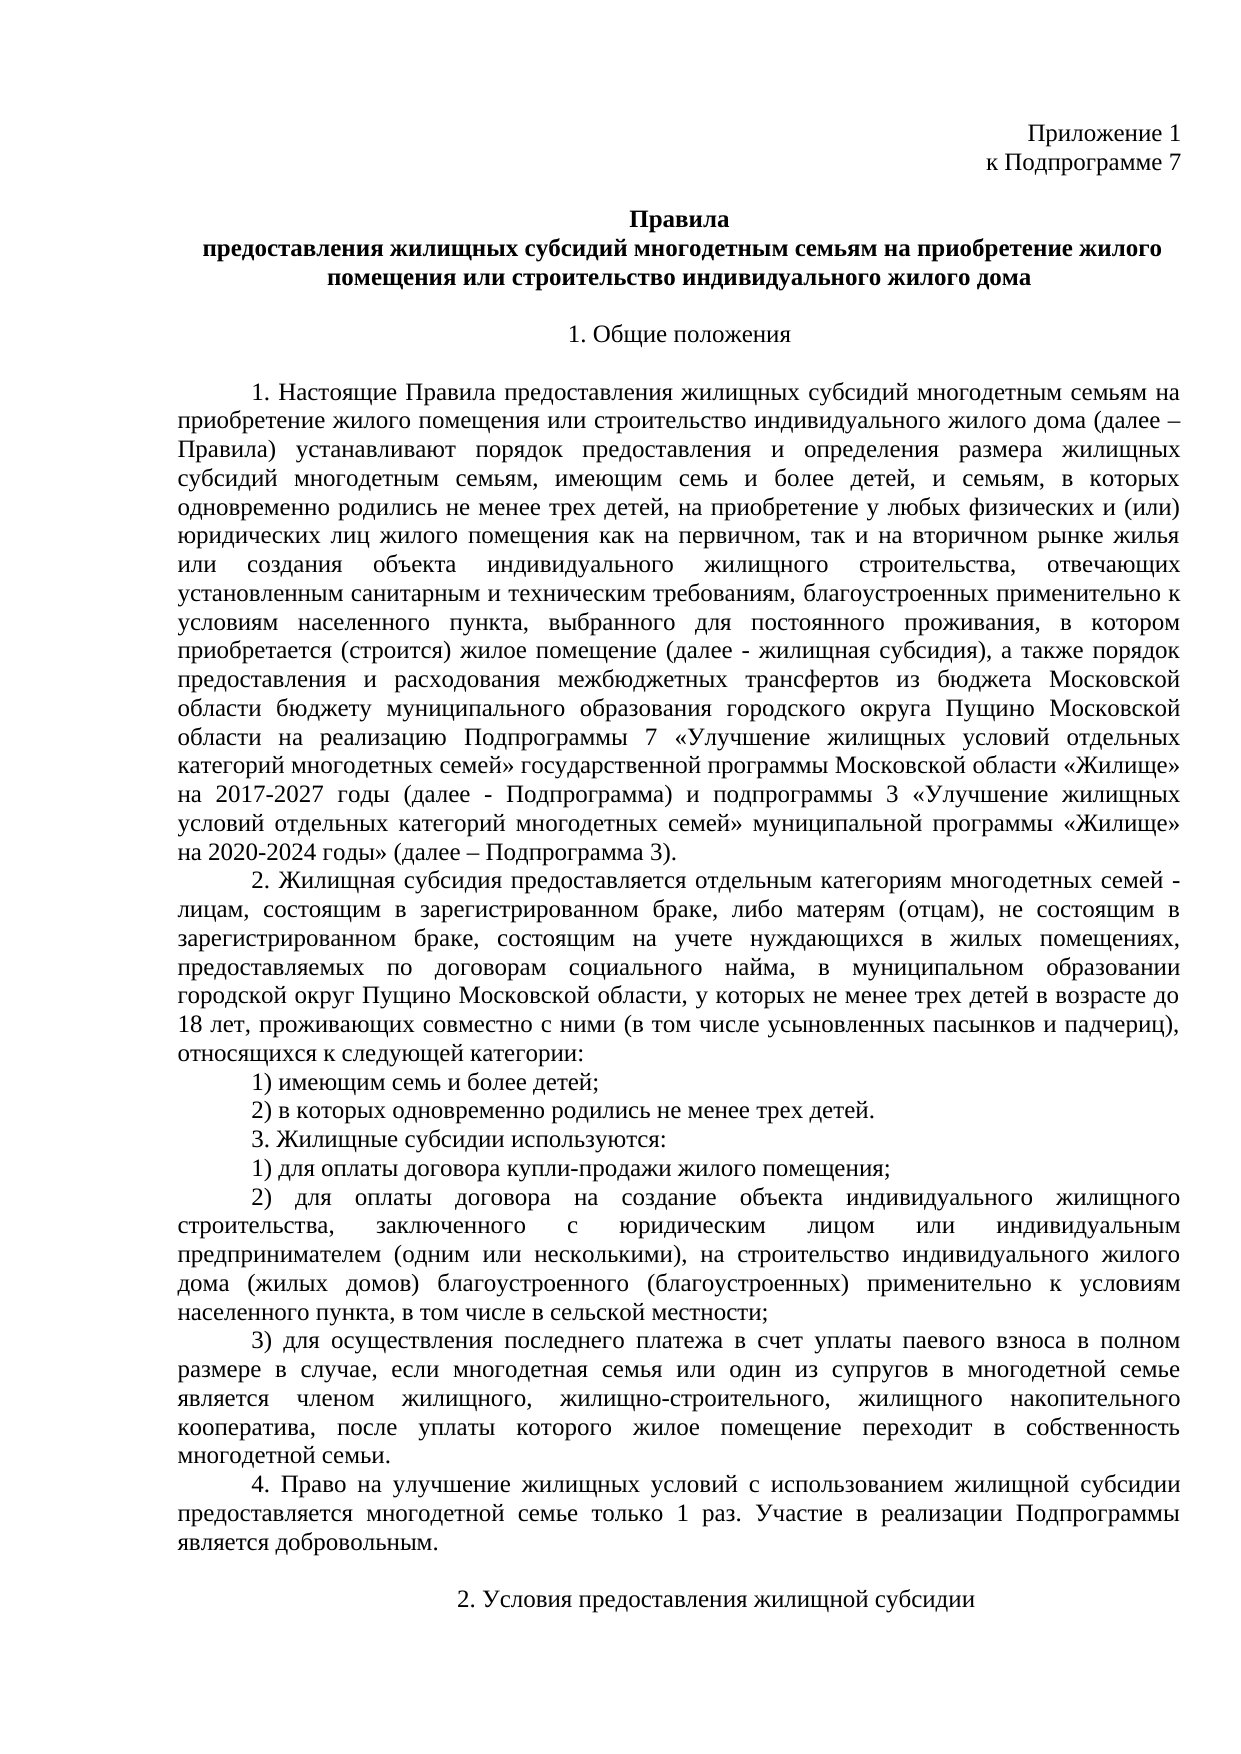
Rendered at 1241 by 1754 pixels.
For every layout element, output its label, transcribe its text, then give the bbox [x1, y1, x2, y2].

text 2. Жилищная субсидия предоставляется отдельным категориям многодетных семей - лицам, состоящим в зарегистрированном браке, либо матерям (отцам), не состоящим в зарегистрированном браке, состоящим на учете нуждающихся в жилых помещениях, предоставляемых по договорам социального найма, в муниципальном образовании городской округ Пущино Московской области, у которых не менее трех детей в возрасте до 18 лет, проживающих совместно с ними (в том числе усыновленных пасынков и падчериц), относящихся к следующей категории: [177, 866, 1181, 1067]
text 3. Жилищные субсидии используются: [177, 1124, 1181, 1153]
text к Подпрограмме 7 [177, 147, 1181, 176]
text 4. Право на улучшение жилищных условий с использованием жилищной субсидии предоставляется многодетной семье только 1 раз. Участие в реализации Подпрограммы является добровольным. [177, 1469, 1181, 1556]
text 2) для оплаты договора на создание объекта индивидуального жилищного строительства, заключенного с юридическим лицом или индивидуальным предпринимателем (одним или несколькими), на строительство индивидуального жилого дома (жилых домов) благоустроенного (благоустроенных) применительно к условиям населенного пункта, в том числе в сельской местности; [177, 1182, 1181, 1326]
text предоставления жилищных субсидий многодетным семьям на приобретение жилого помещения или строительство индивидуального жилого дома [177, 233, 1181, 291]
text 1) имеющим семь и более детей; [177, 1067, 1181, 1096]
text 3) для осуществления последнего платежа в счет уплаты паевого взноса в полном размере в случае, если многодетная семья или один из супругов в многодетной семье является членом жилищного, жилищно-строительного, жилищного накопительного кооператива, после уплаты которого жилое помещение переходит в собственность многодетной семьи. [177, 1326, 1181, 1469]
text Правила [177, 204, 1181, 233]
text Приложение 1 [177, 118, 1181, 147]
text 2. Условия предоставления жилищной субсидии [177, 1584, 1181, 1613]
text 1. Настоящие Правила предоставления жилищных субсидий многодетным семьям на приобретение жилого помещения или строительство индивидуального жилого дома (далее – Правила) устанавливают порядок предоставления и определения размера жилищных субсидий многодетным семьям, имеющим семь и более детей, и семьям, в которых одновременно родились не менее трех детей, на приобретение у любых физических и (или) юридических лиц жилого помещения как на первичном, так и на вторичном рынке жилья или создания объекта индивидуального жилищного строительства, отвечающих установленным санитарным и техническим требованиям, благоустроенных применительно к условиям населенного пункта, выбранного для постоянного проживания, в котором приобретается (строится) жилое помещение (далее - жилищная субсидия), а также порядок предоставления и расходования межбюджетных трансфертов из бюджета Московской области бюджету муниципального образования городского округа Пущино Московской области на реализацию Подпрограммы 7 «Улучшение жилищных условий отдельных категорий многодетных семей» государственной программы Московской области «Жилище» на 2017-2027 годы (далее - Подпрограмма) и подпрограммы 3 «Улучшение жилищных условий отдельных категорий многодетных семей» муниципальной программы «Жилище» на 2020-2024 годы» (далее – Подпрограмма 3). [177, 377, 1181, 866]
text 2) в которых одновременно родились не менее трех детей. [177, 1096, 1181, 1124]
text 1. Общие положения [177, 319, 1181, 348]
text 1) для оплаты договора купли-продажи жилого помещения; [177, 1153, 1181, 1182]
